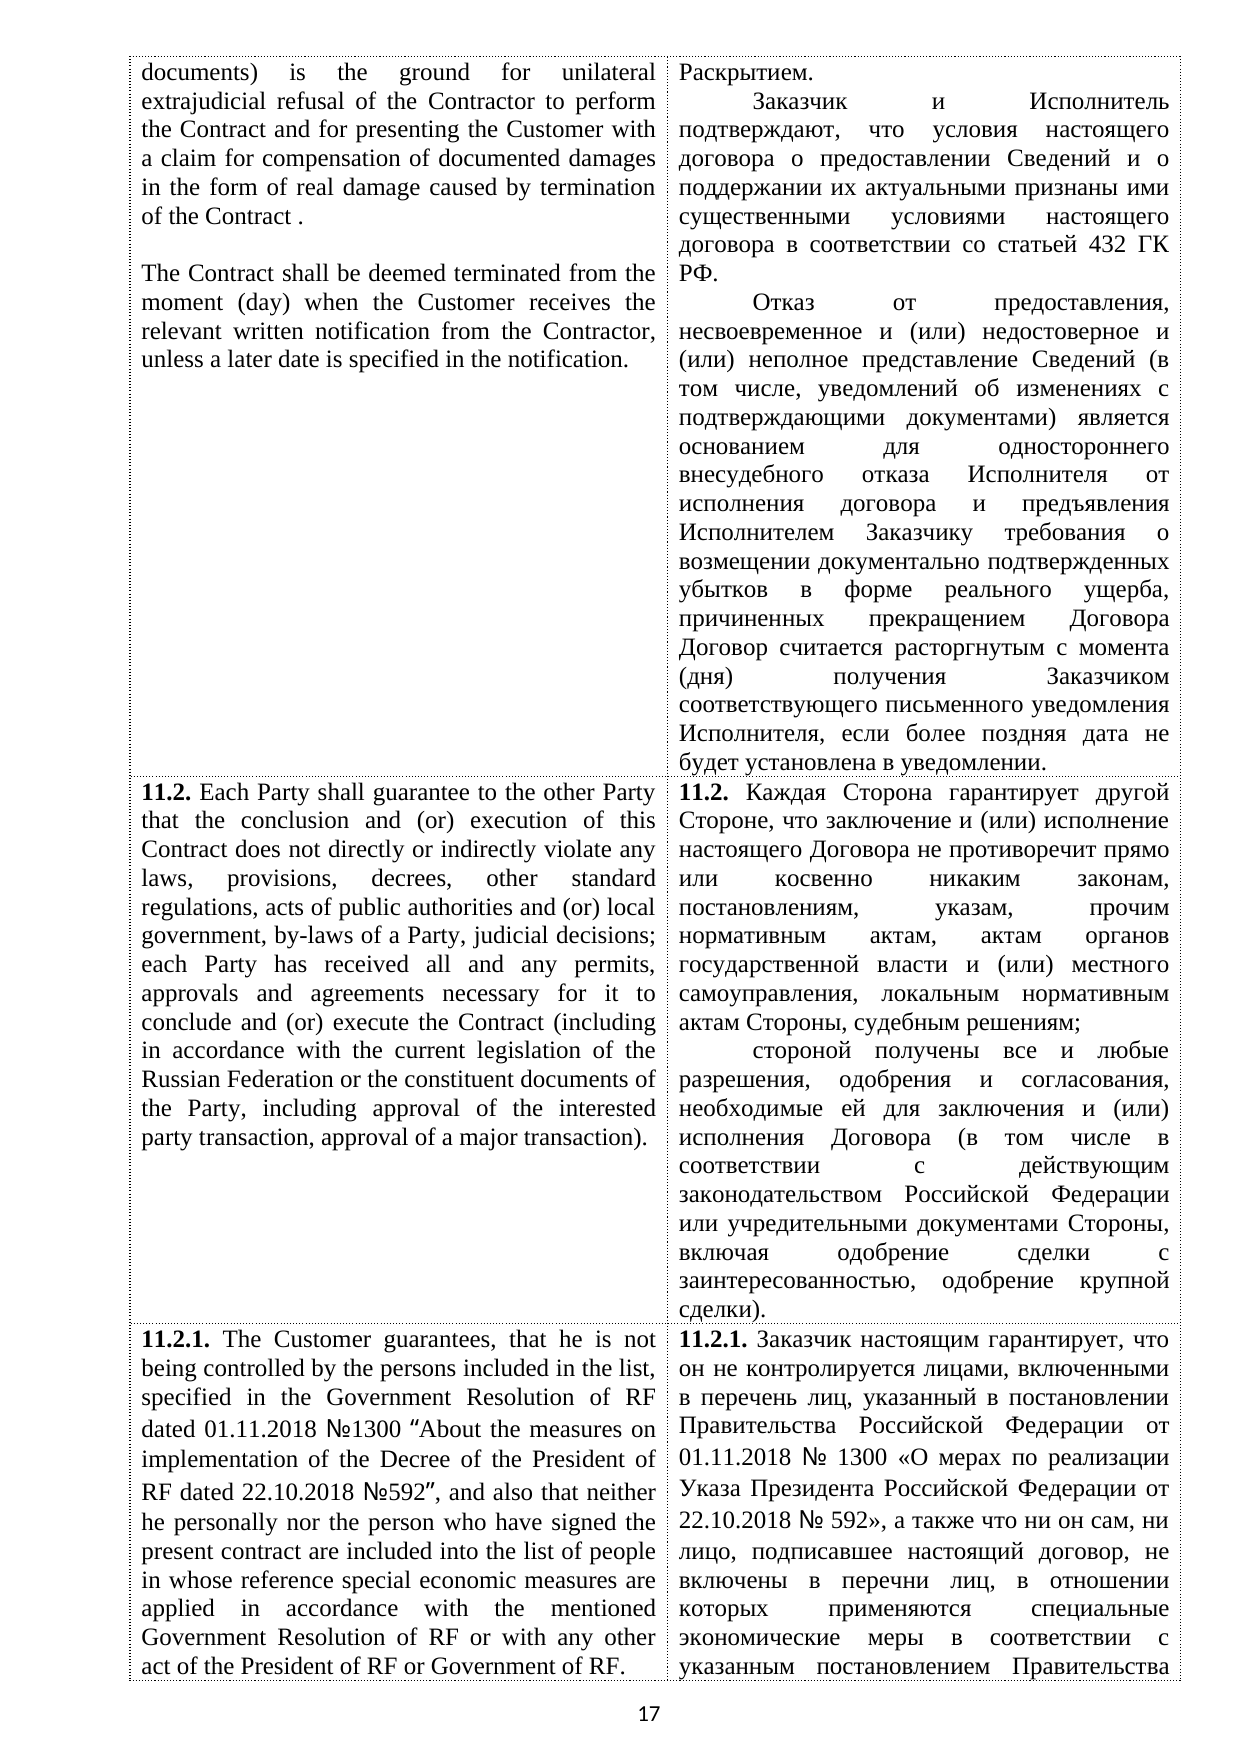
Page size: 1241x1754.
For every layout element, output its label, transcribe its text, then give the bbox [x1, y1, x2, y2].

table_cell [130, 1323, 667, 1680]
table_cell 11.2. Each Party shall guarantee to the other Party that the conclusion and (or) execution of this Contract does not directly or indirectly violate any laws, provisions, decrees, other standard regulations, acts of public authorities and (or) local government, by-laws of a Party, judicial decisions; each Party has received all and any permits, approvals and agreements necessary for it to conclude and (or) execute the Contract (including in accordance with the current legislation of the Russian Federation or the constituent documents of the Party, including approval of the interested party transaction, approval of a major transaction). [130, 776, 667, 1323]
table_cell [668, 56, 1181, 776]
table_cell 11.2. Каждая Сторона гарантирует другой Стороне, что заключение и (или) исполнение настоящего Договора не противоречит прямо или косвенно никаким законам, постановлениям, указам, прочим нормативным актам, актам органов государственной власти и (или) местного самоуправления, локальным нормативным актам Стороны, судебным решениям; стороной получены все и любые разрешения, одобрения и согласования, необходимые ей для заключения и (или) исполнения Договора (в том числе в соответствии с действующим законодательством Российской Федерации или учредительными документами Стороны, включая одобрение сделки с заинтересованностью, одобрение крупной сделки). [668, 776, 1181, 1323]
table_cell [130, 56, 667, 776]
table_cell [668, 1323, 1181, 1680]
